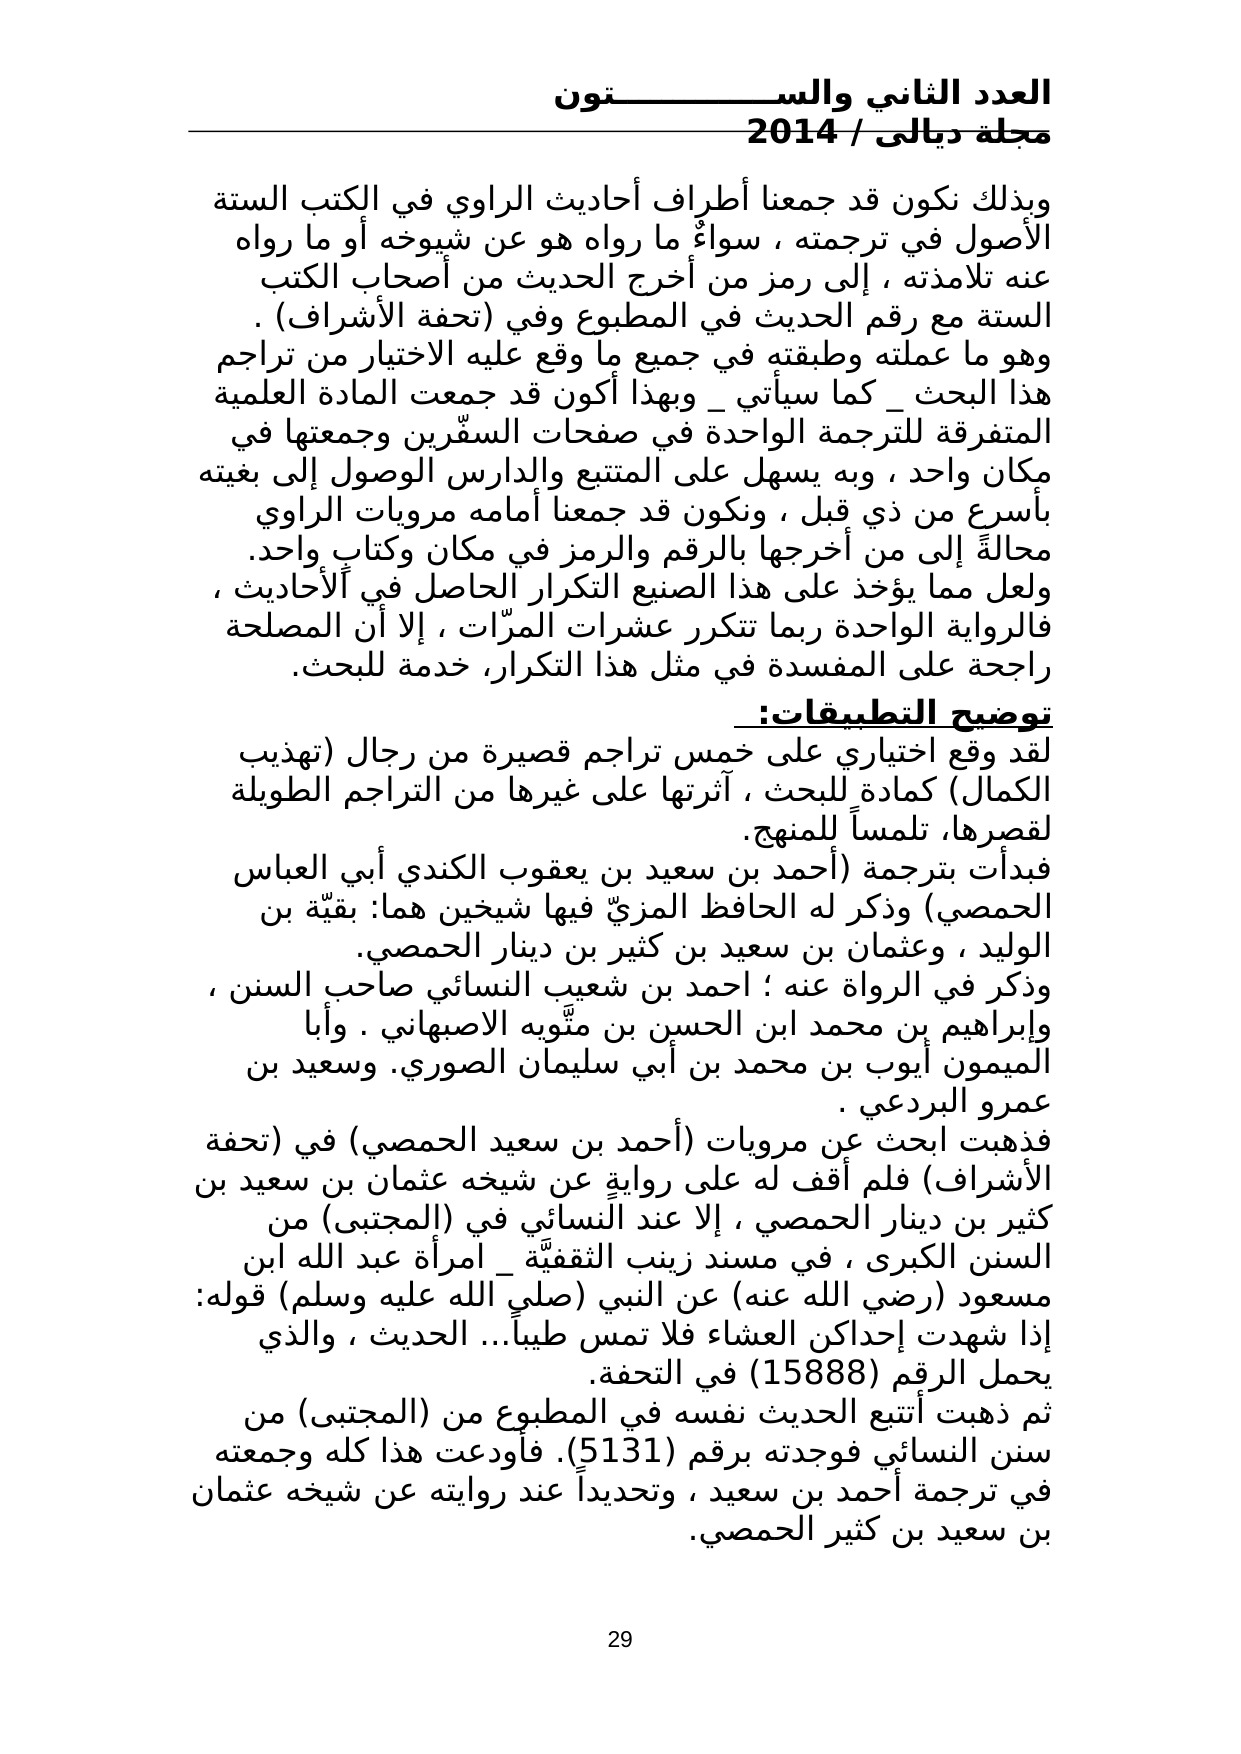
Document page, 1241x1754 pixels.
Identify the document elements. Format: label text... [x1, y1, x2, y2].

text فذهبت ابحث عن مرويات (أحمد بن سعيد الحمصي) في (تحفة الأشراف) فلم أقف له على روايةٍ عن شيخه عثمان بن سعيد بن كثير بن دينار الحمصي ، إلا عند النسائي في (المجتبى) من السنن الكبرى ، في مسند زينب الثقفيَّة _ امرأة عبد الله ابن مسعود (رضي الله عنه) عن النبي (صلى الله عليه وسلم) قوله: إذا شهدت إحداكن العشاء فلا تمس طيباً... الحديث ، والذي يحمل الرقم (15888) في التحفة. [187, 1121, 1053, 1392]
text ثم ذهبت أتتبع الحديث نفسه في المطبوع من (المجتبى) من سنن النسائي فوجدته برقم (5131). فأودعت هذا كله وجمعته في ترجمة أحمد بن سعيد ، وتحديداً عند روايته عن شيخه عثمان بن سعيد بن كثير الحمصي. [187, 1392, 1053, 1548]
text فبدأت بترجمة (أحمد بن سعيد بن يعقوب الكندي أبي العباس الحمصي) وذكر له الحافظ المزيّ فيها شيخين هما: بقيّة بن الوليد ، وعثمان بن سعيد بن كثير بن دينار الحمصي. [187, 848, 1053, 965]
text وهو ما عملته وطبقته في جميع ما وقع عليه الاختيار من تراجم هذا البحث _ كما سيأتي _ وبهذا أكون قد جمعت المادة العلمية المتفرقة للترجمة الواحدة في صفحات السفّرين وجمعتها في مكان واحد ، وبه يسهل على المتتبع والدارس الوصول إلى بغيته بأسرع من ذي قبل ، ونكون قد جمعنا أمامه مرويات الراوي محالةً إلى من أخرجها بالرقم والرمز في مكان وكتابٍ واحد. [187, 335, 1053, 568]
text لقد وقع اختياري على خمس تراجم قصيرة من رجال (تهذيب الكمال) كمادة للبحث ، آثرتها على غيرها من التراجم الطويلة لقصرها، تلمساً للمنهج. [187, 732, 1053, 848]
text ولعل مما يؤخذ على هذا الصنيع التكرار الحاصل في الأحاديث ، فالرواية الواحدة ربما تتكرر عشرات المرّات ، إلا أن المصلحة راجحة على المفسدة في مثل هذا التكرار، خدمة للبحث. [187, 568, 1053, 684]
text وذكر في الرواة عنه ؛ احمد بن شعيب النسائي صاحب السنن ، وإبراهيم بن محمد ابن الحسن بن متَّويه الاصبهاني . وأبا الميمون أيوب بن محمد بن أبي سليمان الصوري. وسعيد بن عمرو البردعي . [187, 965, 1053, 1121]
text وبذلك نكون قد جمعنا أطراف أحاديث الراوي في الكتب الستة الأصول في ترجمته ، سواءٌ ما رواه هو عن شيوخه أو ما رواه عنه تلامذته ، إلى رمز من أخرج الحديث من أصحاب الكتب الستة مع رقم الحديث في المطبوع وفي (تحفة الأشراف) . [187, 179, 1053, 335]
text توضيح التطبيقات: [187, 693, 1053, 732]
